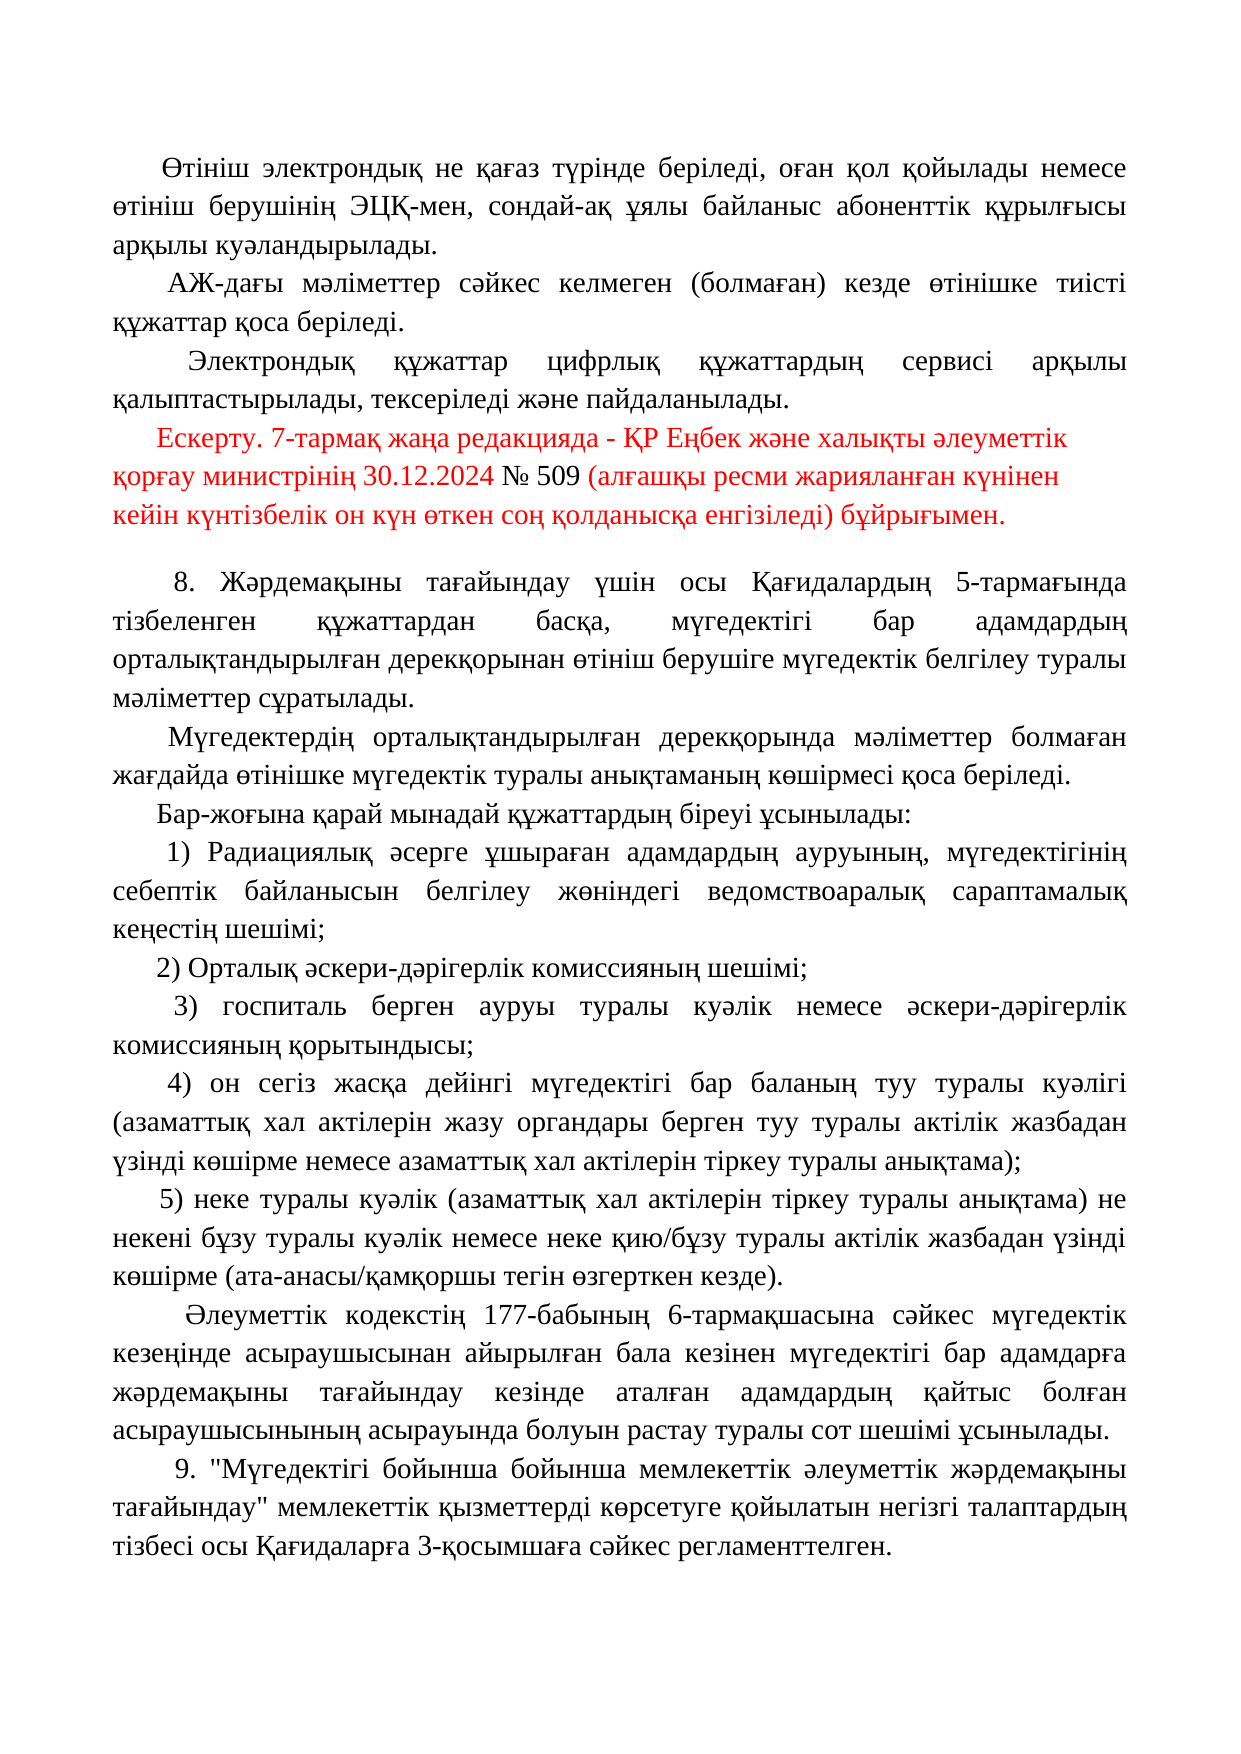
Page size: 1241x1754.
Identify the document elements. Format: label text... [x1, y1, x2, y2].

text Электрондық құжаттар цифрлық құжаттардың сервисі арқылы қалыптастырылады, тексеріледі және пайдаланылады. [112, 343, 1128, 415]
text Әлеуметтік кодекстің 177-бабының 6-тармақшасына сәйкес мүгедектік кезеңінде асыраушысынан айырылған бала кезінен мүгедектігі бар адамдарға жәрдемақыны тағайындау кезінде аталған адамдардың қайтыс болған асыраушысынының асырауында болуын растау туралы сот шешімі ұсынылады. [112, 1297, 1128, 1446]
text 8. Жәрдемақыны тағайындау үшін осы Қағидалардың 5-тармағында тізбеленген құжаттардан басқа, мүгедектігі бар адамдардың орталықтандырылған дерекқорынан өтініш берушіге мүгедектік белгілеу туралы мәліметтер сұратылады. [112, 564, 1128, 714]
text Мүгедектердің орталықтандырылған дерекқорында мәліметтер болмаған жағдайда өтінішке мүгедектік туралы анықтаманың көшірмесі қоса беріледі. [112, 719, 1128, 791]
text 3) госпиталь берген ауруы туралы куәлік немесе әскери-дәрiгерлiк комиссияның қорытындысы; [112, 988, 1128, 1061]
text АЖ-дағы мәліметтер сәйкес келмеген (болмаған) кезде өтінішке тиісті құжаттар қоса беріледі. [112, 266, 1128, 338]
text 4) он сегіз жасқа дейінгі мүгедектігі бар баланың туу туралы куәлігі (азаматтық хал актілерін жазу органдары берген туу туралы актілік жазбадан үзінді көшірме немесе азаматтық хал актілерін тіркеу туралы анықтама); [112, 1066, 1128, 1176]
text 1) Радиациялық әсерге ұшыраған адамдардың ауруының, мүгедектігінің себептік байланысын белгілеу жөніндегі ведомствоаралық сараптамалық кеңестің шешімі; [112, 834, 1128, 945]
text Өтініш электрондық не қағаз түрінде беріледі, оған қол қойылады немесе өтініш берушінің ЭЦҚ-мен, сондай-ақ ұялы байланыс абоненттік құрылғысы арқылы куәландырылады. [112, 150, 1128, 261]
text Ескерту. 7-тармақ жаңа редакцияда - ҚР Еңбек және халықты әлеуметтік қорғау министрінің 30.12.2024 № 509 (алғашқы ресми жарияланған күнінен кейін күнтізбелік он күн өткен соң қолданысқа енгізіледі) бұйрығымен. [112, 420, 1128, 561]
text 2) Орталық әскери-дәрігерлік комиссияның шешімі; [112, 950, 1128, 983]
text Бар-жоғына қарай мынадай құжаттардың біреуі ұсынылады: [112, 796, 1128, 829]
text 5) неке туралы куәлік (азаматтық хал актілерін тіркеу туралы анықтама) не некені бұзу туралы куәлік немесе неке қию/бұзу туралы актілік жазбадан үзінді көшірме (ата-анасы/қамқоршы тегін өзгерткен кезде). [112, 1181, 1128, 1292]
text 9. "Мүгедектігі бойынша бойынша мемлекеттік әлеуметтік жәрдемақыны тағайындау" мемлекеттік қызметтерді көрсетуге қойылатын негізгі талаптардың тізбесі осы Қағидаларға 3-қосымшаға сәйкес регламенттелген. [112, 1451, 1128, 1562]
